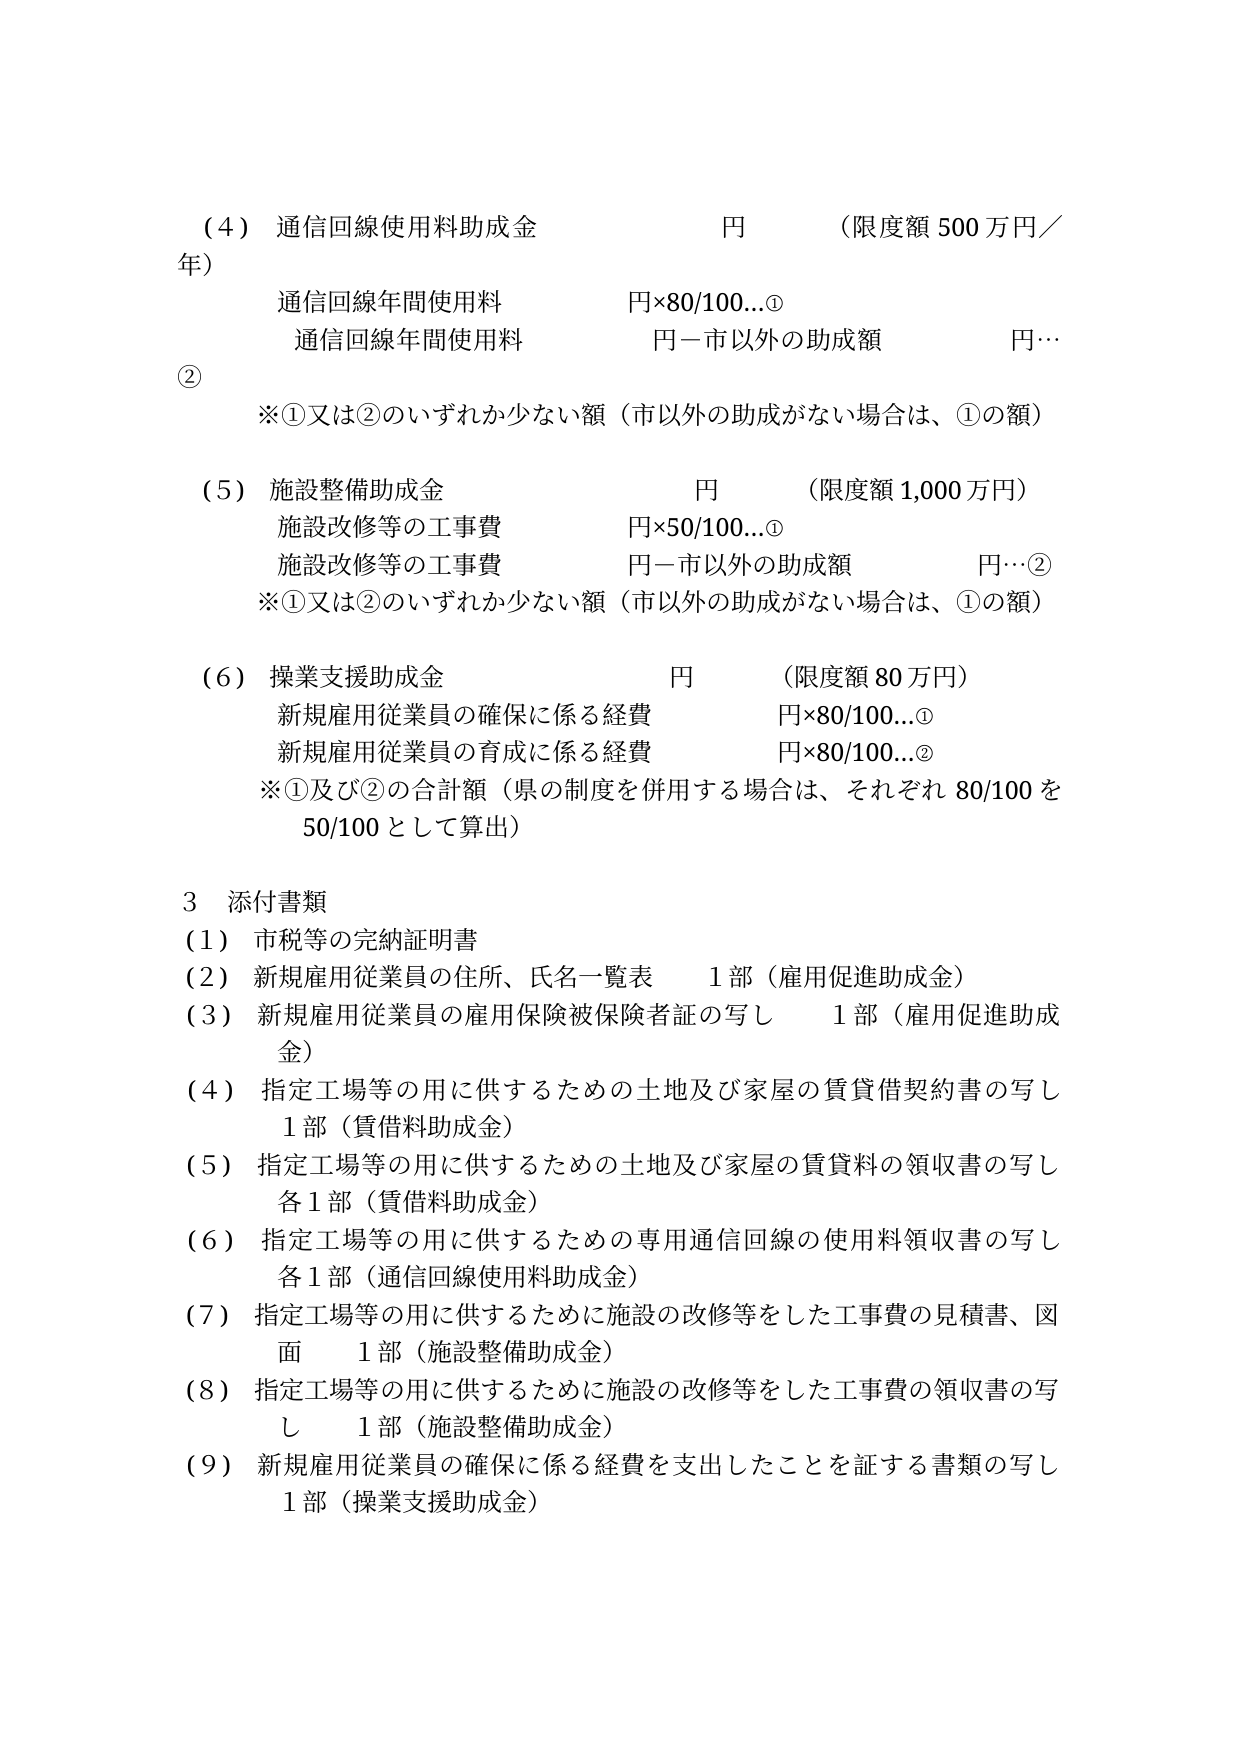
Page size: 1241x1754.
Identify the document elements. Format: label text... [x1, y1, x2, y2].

text (９) 新規雇用従業員の確保に係る経費を支出したことを証する書類の写し １部（操業支援助成金） [161, 1444, 1063, 1519]
text (５) 指定工場等の用に供するための土地及び家屋の賃貸料の領収書の写し 各１部（賃借料助成金） [161, 1144, 1063, 1219]
text ※①又は②のいずれか少ない額（市以外の助成がない場合は、①の額） [156, 394, 1063, 432]
text (１) 市税等の完納証明書 [161, 919, 1063, 957]
text 施設改修等の工事費 円－市以外の助成額 円…② [177, 544, 1063, 582]
text (５) 施設整備助成金 円 （限度額1,000万円） [177, 469, 1063, 507]
text (２) 新規雇用従業員の住所、氏名一覧表 １部（雇用促進助成金） [161, 957, 1063, 994]
text 通信回線年間使用料 円－市以外の助成額 円…② [177, 319, 1063, 394]
text ３ 添付書類 [177, 882, 1063, 919]
text (６) 指定工場等の用に供するための専用通信回線の使用料領収書の写し 各１部（通信回線使用料助成金） [161, 1219, 1063, 1294]
text ※①又は②のいずれか少ない額（市以外の助成がない場合は、①の額） [156, 582, 1063, 619]
text (４) 指定工場等の用に供するための土地及び家屋の賃貸借契約書の写し １部（賃借料助成金） [161, 1069, 1063, 1144]
text 施設改修等の工事費 円×50/100…① [177, 507, 1063, 544]
text (６) 操業支援助成金 円 （限度額80万円） [177, 657, 1063, 694]
text 通信回線年間使用料 円×80/100…① [177, 282, 1063, 319]
text (４) 通信回線使用料助成金 円 （限度額500万円／年） [177, 207, 1063, 282]
text (７) 指定工場等の用に供するために施設の改修等をした工事費の見積書、図面 １部（施設整備助成金） [161, 1294, 1063, 1369]
text (３) 新規雇用従業員の雇用保険被保険者証の写し １部（雇用促進助成金） [161, 994, 1063, 1069]
text 新規雇用従業員の確保に係る経費 円×80/100…① [177, 694, 1063, 732]
text (８) 指定工場等の用に供するために施設の改修等をした工事費の領収書の写し １部（施設整備助成金） [161, 1369, 1063, 1444]
text ※①及び②の合計額（県の制度を併用する場合は、それぞれ80/100を50/100として算出） [156, 769, 1063, 844]
text 新規雇用従業員の育成に係る経費 円×80/100…② [177, 732, 1063, 769]
